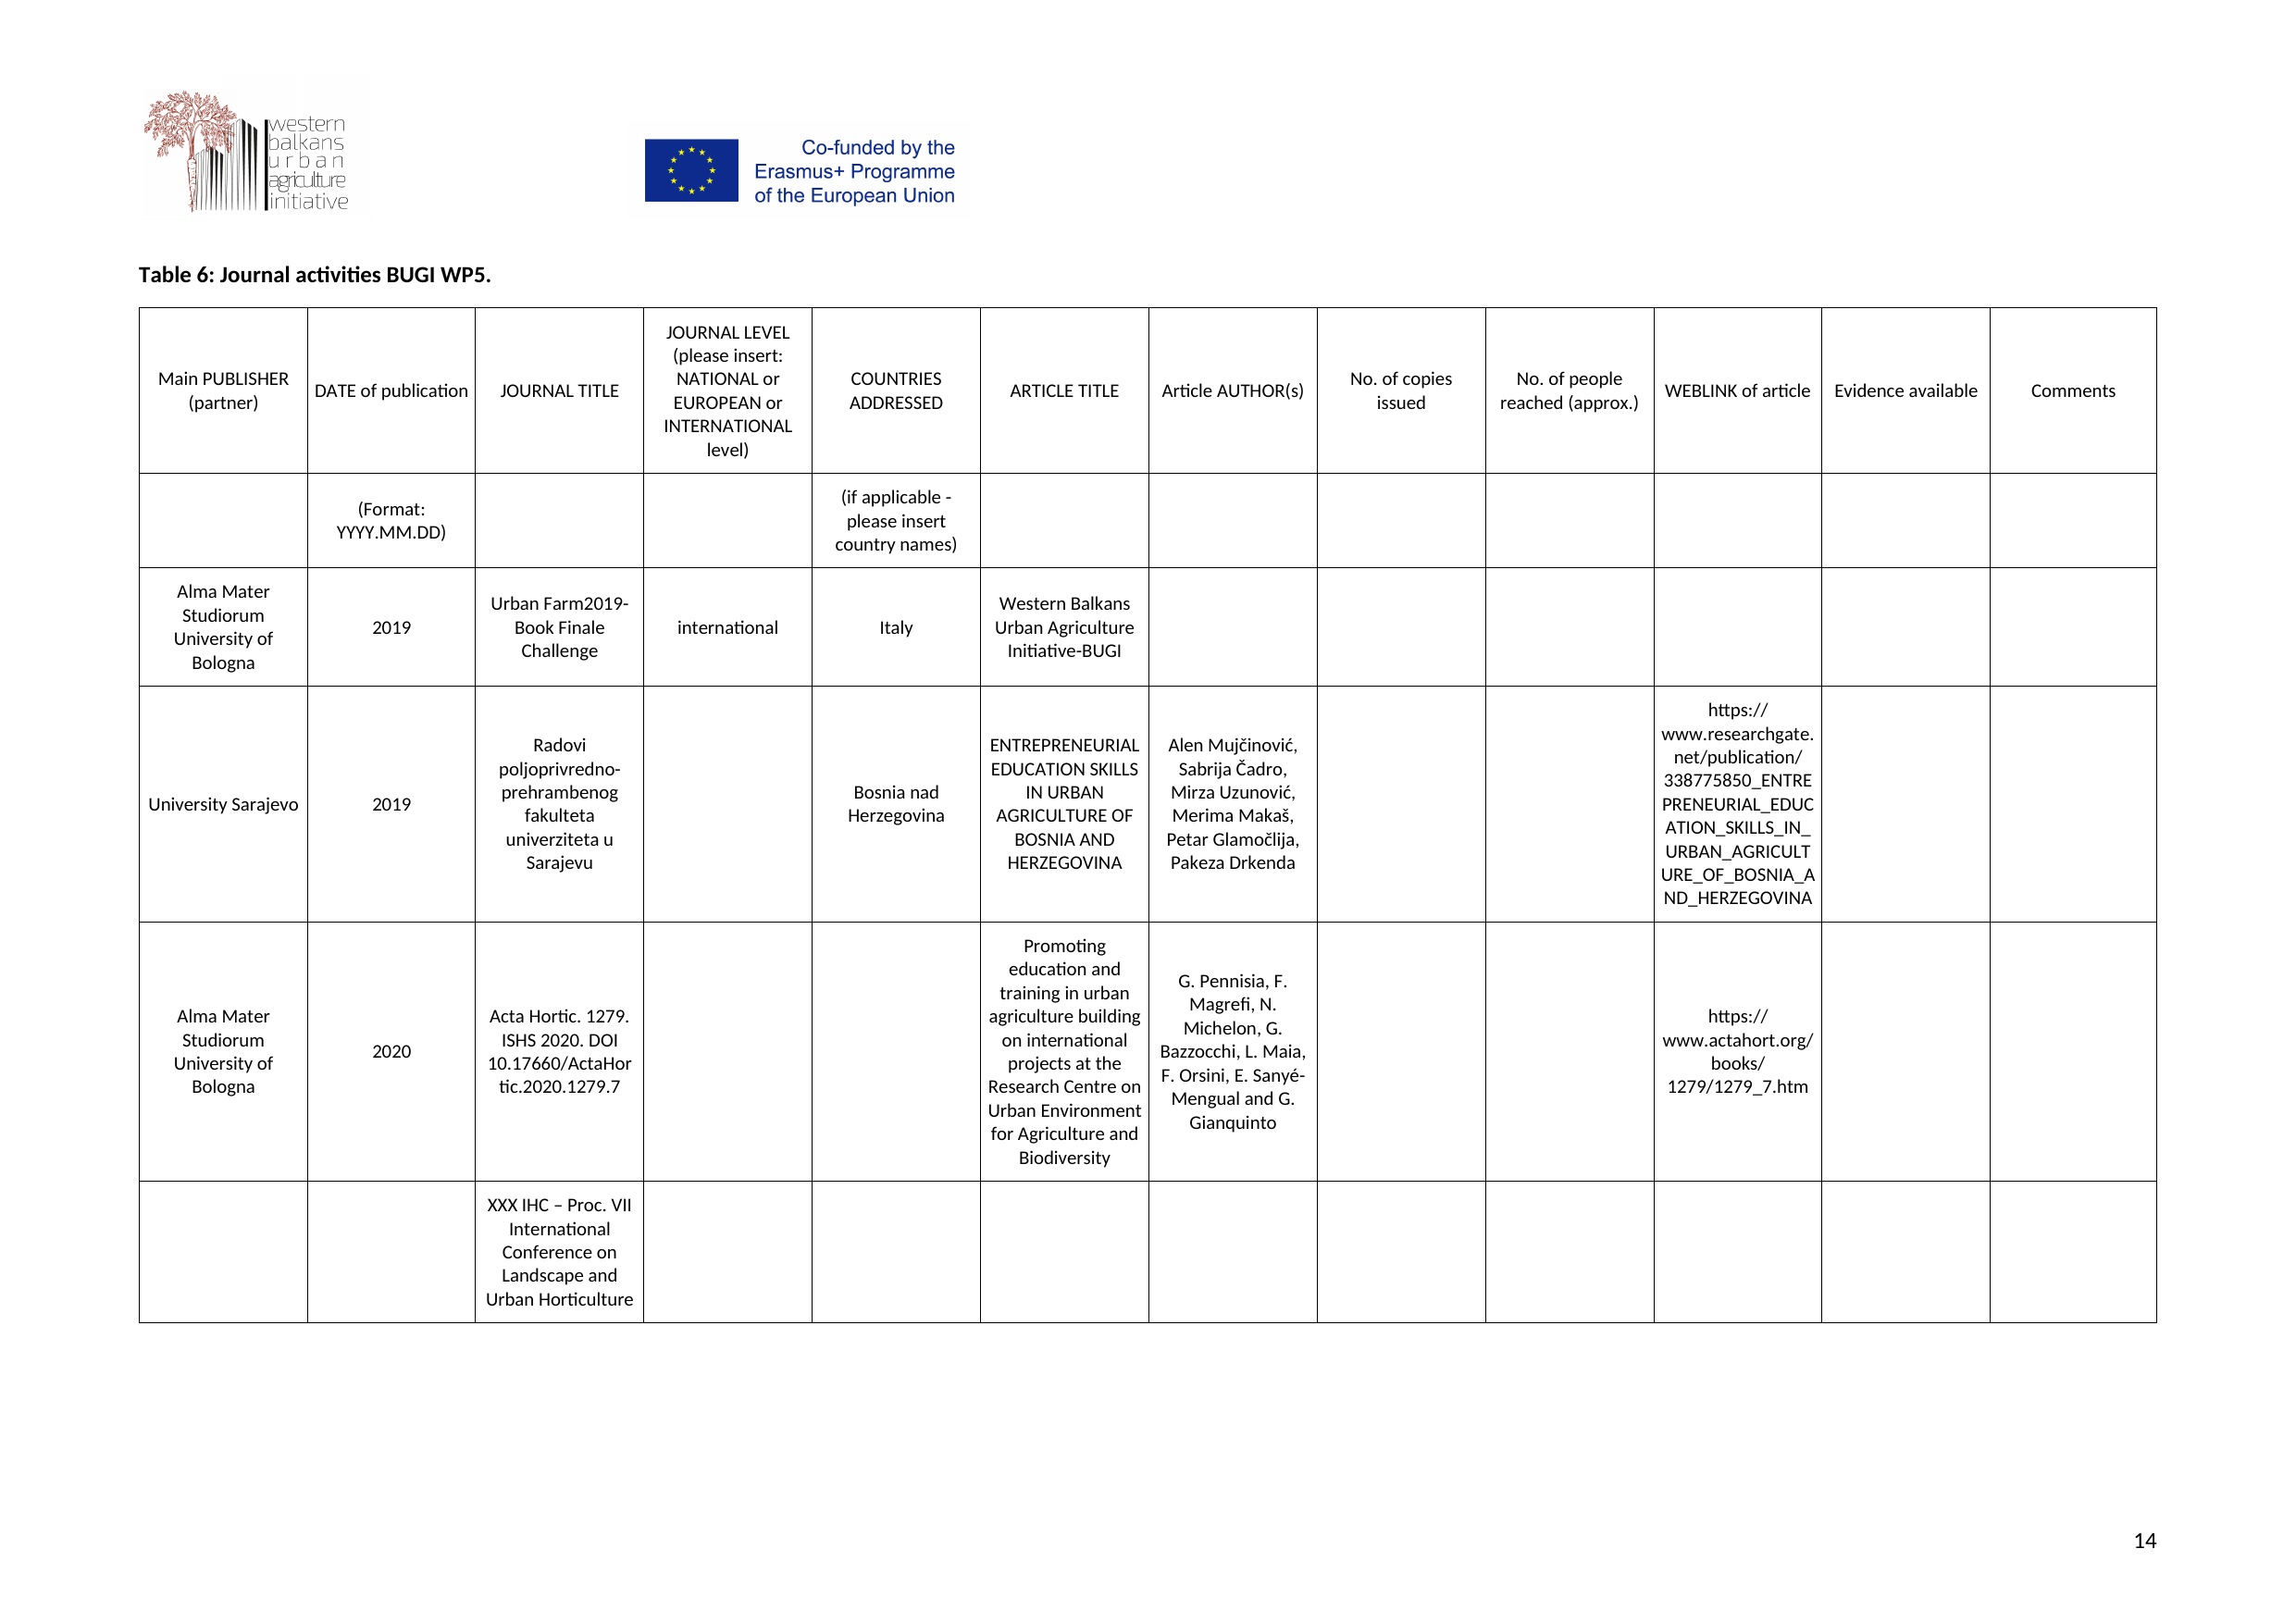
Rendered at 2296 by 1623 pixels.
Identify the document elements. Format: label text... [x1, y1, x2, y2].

table_cell 2019 [308, 687, 475, 922]
table_header No. of copies issued [1318, 308, 1485, 473]
table_cell Bosnia nad Herzegovina [813, 687, 980, 922]
table_cell [1486, 568, 1654, 686]
table_cell [813, 923, 980, 1181]
table_cell Alen Mujčinović, Sabrija Čadro, Mirza Uzunović, Merima Makaš, Petar Glamočlija, Pakeza Drkenda [1149, 687, 1317, 922]
table_cell [1486, 923, 1654, 1181]
table_cell Alma Mater Studiorum University of Bologna [140, 923, 307, 1181]
table_cell [1318, 923, 1485, 1181]
table_cell https://www.researchgate.net/publication/338775850_ENTREPRENEURIAL_EDUCATION_SKILLS_IN_URBAN_AGRICULTURE_OF_BOSNIA_AND_HERZEGOVINA [1655, 687, 1821, 922]
table_header Main PUBLISHER (partner) [140, 308, 307, 473]
table_cell University Sarajevo [140, 687, 307, 922]
table_header JOURNAL LEVEL (please insert: NATIONAL or EUROPEAN or INTERNATIONAL level) [644, 308, 812, 473]
table_cell [1822, 923, 1990, 1181]
table_cell [1991, 923, 2156, 1181]
table_cell [140, 1182, 307, 1322]
table_cell 2020 [308, 923, 475, 1181]
table_cell [1655, 474, 1821, 567]
table_cell [140, 474, 307, 567]
table_header Article AUTHOR(s) [1149, 308, 1317, 473]
table_cell Radovi poljoprivredno-prehrambenog fakulteta univerziteta u Sarajevu [476, 687, 643, 922]
table_cell Acta Hortic. 1279. ISHS 2020. DOI 10.17660/ActaHortic.2020.1279.7 [476, 923, 643, 1181]
table_cell [1318, 1182, 1485, 1322]
table_cell [1991, 568, 2156, 686]
table_cell [1486, 687, 1654, 922]
table_cell international [644, 568, 812, 686]
table_cell [1149, 1182, 1317, 1322]
table_header Comments [1991, 308, 2156, 473]
table_header WEBLINK of article [1655, 308, 1821, 473]
table_cell [1655, 1182, 1821, 1322]
table_header ARTICLE TITLE [981, 308, 1148, 473]
table_cell [308, 1182, 475, 1322]
table_cell [644, 923, 812, 1181]
table_header JOURNAL TITLE [476, 308, 643, 473]
table_cell [981, 1182, 1148, 1322]
picture [139, 68, 375, 220]
table_cell Western Balkans Urban Agriculture Initiative-BUGI [981, 568, 1148, 686]
table_cell [1991, 474, 2156, 567]
table_header DATE of publication [308, 308, 475, 473]
table_cell 2019 [308, 568, 475, 686]
table_header No. of people reached (approx.) [1486, 308, 1654, 473]
table_cell [1991, 1182, 2156, 1322]
table_cell Promoting education and training in urban agriculture building on international projects at the Research Centre on Urban Environment for Agriculture and Biodiversity [981, 923, 1148, 1181]
table_cell G. Pennisia, F. Magrefi, N. Michelon, G. Bazzocchi, L. Maia, F. Orsini, E. Sanyé-Mengual and G. Gianquinto [1149, 923, 1317, 1181]
table_cell [1822, 687, 1990, 922]
table_cell [1822, 474, 1990, 567]
table_header Evidence available [1822, 308, 1990, 473]
table_cell (Format: YYYY.MM.DD) [308, 474, 475, 567]
table_cell (if applicable - please insert country names) [813, 474, 980, 567]
table_cell [1149, 568, 1317, 686]
table_header COUNTRIES ADDRESSED [813, 308, 980, 473]
table_cell Urban Farm2019-Book Finale Challenge [476, 568, 643, 686]
table_cell [476, 474, 643, 567]
table_cell XXX IHC – Proc. VII International Conference on Landscape and Urban Horticulture [476, 1182, 643, 1322]
table_cell [1318, 568, 1485, 686]
table_cell [644, 474, 812, 567]
table_cell [1822, 1182, 1990, 1322]
table_cell [644, 687, 812, 922]
table_cell [1149, 474, 1317, 567]
table_cell [1318, 474, 1485, 567]
table_cell Alma Mater Studiorum University of Bologna [140, 568, 307, 686]
table_cell [1318, 687, 1485, 922]
table_cell [1822, 568, 1990, 686]
table_cell https://www.actahort.org/books/1279/1279_7.htm [1655, 923, 1821, 1181]
table_cell ENTREPRENEURIAL EDUCATION SKILLS IN URBAN AGRICULTURE OF BOSNIA AND HERZEGOVINA [981, 687, 1148, 922]
table_cell [1655, 568, 1821, 686]
table_cell [981, 474, 1148, 567]
table_cell [1991, 687, 2156, 922]
picture [626, 121, 970, 220]
table_cell Italy [813, 568, 980, 686]
table_cell [644, 1182, 812, 1322]
table_cell [813, 1182, 980, 1322]
table_cell [1486, 1182, 1654, 1322]
table_cell [1486, 474, 1654, 567]
text Table 6: Journal activities BUGI WP5. [139, 260, 2156, 288]
